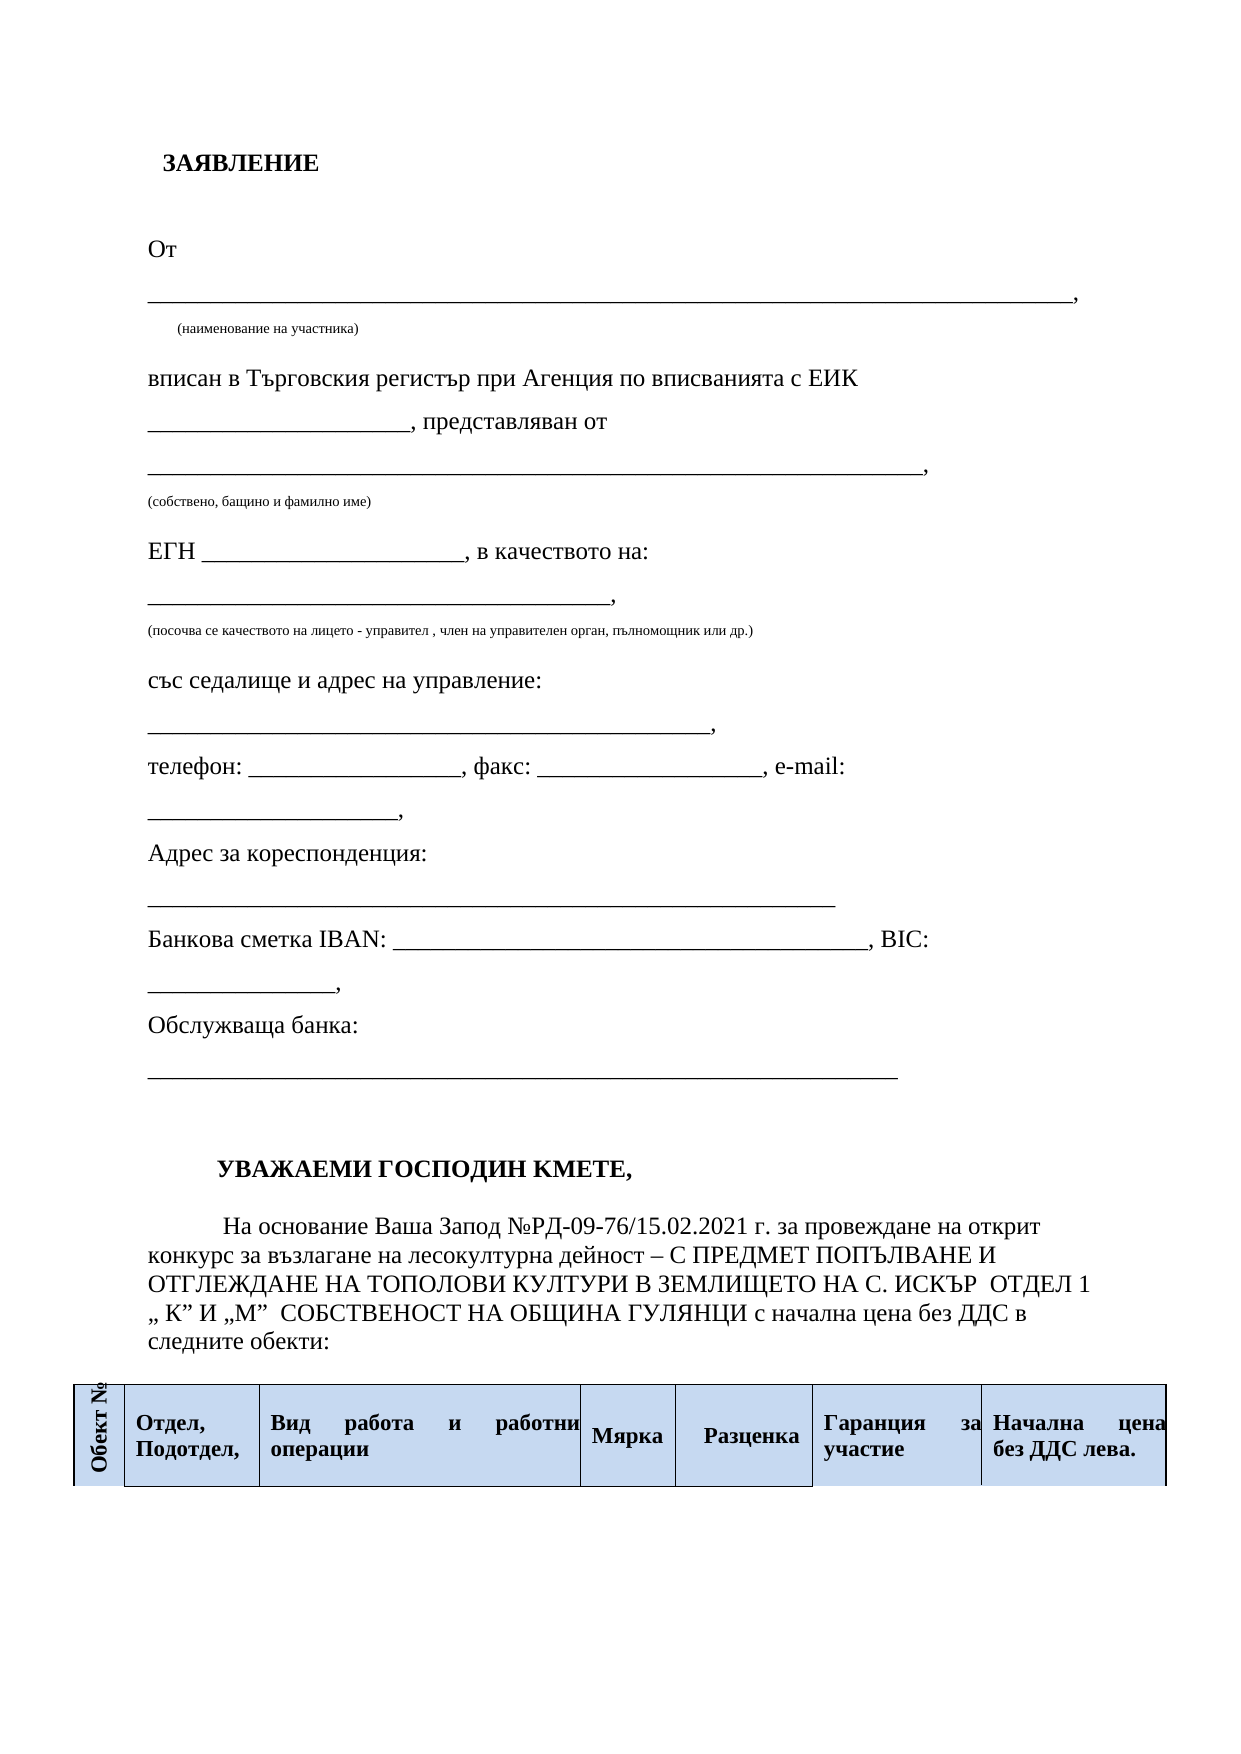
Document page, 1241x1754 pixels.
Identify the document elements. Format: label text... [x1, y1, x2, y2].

text Адрес за кореспонденция: _______________________________________________________ [148, 838, 1093, 909]
text ЕГН _____________________, в качеството на: _____________________________________, [148, 536, 1093, 608]
table_header Разценка [676, 1385, 812, 1486]
text телефон: _________________, факс: __________________, е-mail: ____________________, [148, 751, 1093, 823]
text От __________________________________________________________________________, [148, 234, 1093, 306]
text На основание Ваша Запод №РД-09-76/15.02.2021 г. за провеждане на открит конкурс за възлагане на лесокултурна дейност – С ПРЕДМЕТ ПОПЪЛВАНЕ И ОТГЛЕЖДАНЕ НА ТОПОЛОВИ КУЛТУРИ В ЗЕМЛИЩЕТО НА С. ИСКЪР ОТДЕЛ 1 „ К” И „М” СОБСТВЕНОСТ НА ОБЩИНА ГУЛЯНЦИ с начална цена без ДДС в следните обекти: [148, 1211, 1093, 1355]
text със седалище и адрес на управление: _____________________________________________, [148, 665, 1093, 737]
table_header Обект № [75, 1385, 124, 1486]
table_header Вид работа и работни операции [260, 1385, 580, 1486]
text ЗАЯВЛЕНИЕ [162, 148, 1093, 176]
table_header Начална цена без ДДС лева. [982, 1385, 1165, 1486]
table_header Мярка [581, 1385, 675, 1486]
text (наименование на участника) [177, 320, 1093, 349]
text Банкова сметка IBAN: ______________________________________, BIC: _______________, [148, 924, 1093, 996]
text Обслужваща банка: ____________________________________________________________ [148, 1010, 1093, 1082]
text (посочва се качеството на лицето - управител , член на управителен орган, пълномощник или др.) [148, 622, 1093, 651]
table_header Отдел, Подотдел, [125, 1385, 259, 1486]
text вписан в Търговския регистър при Агенция по вписванията с ЕИК _____________________, представляван от ______________________________________________________________, [148, 363, 1093, 478]
text УВАЖАЕМИ ГОСПОДИН KMETE, [148, 1154, 1090, 1183]
table_header Гаранция за участие [813, 1385, 982, 1486]
text (собствено, бащино и фамилно име) [148, 493, 1093, 521]
